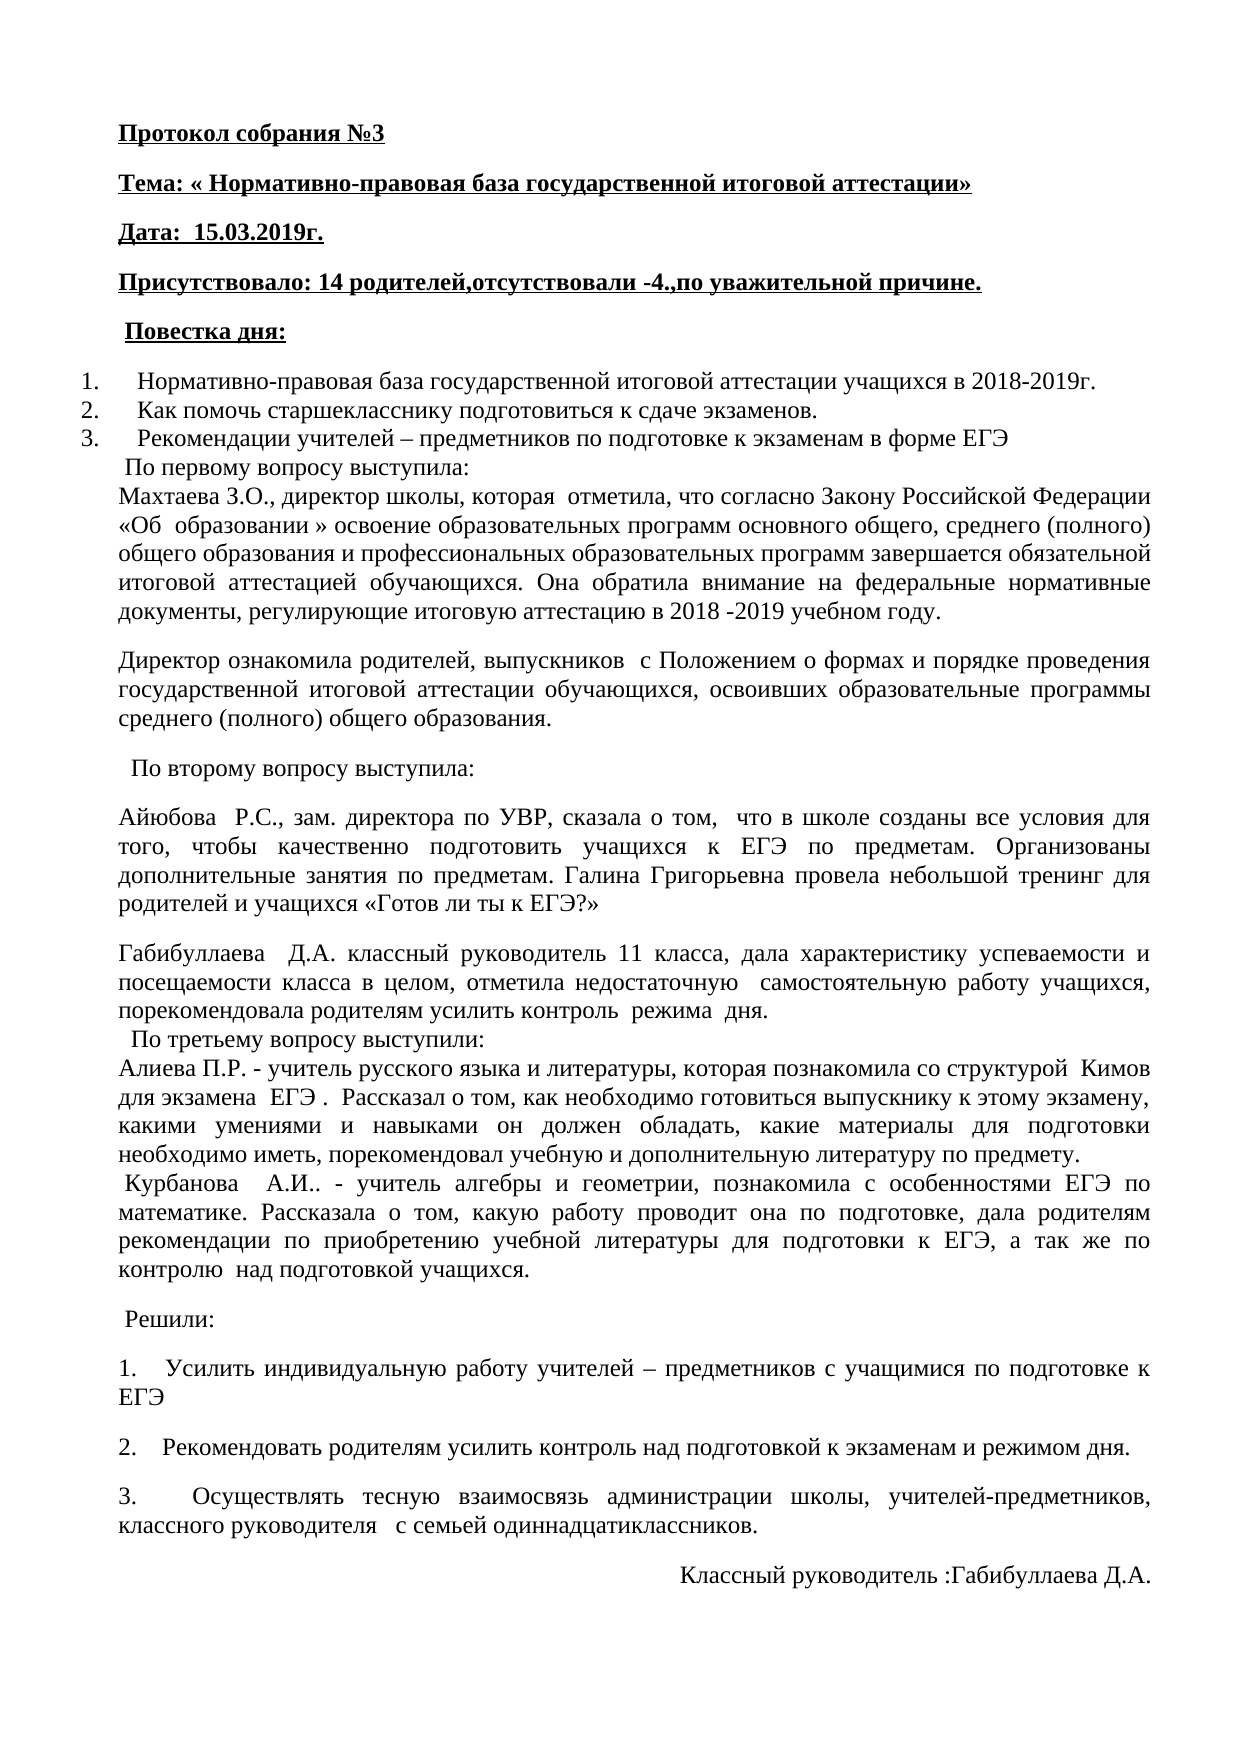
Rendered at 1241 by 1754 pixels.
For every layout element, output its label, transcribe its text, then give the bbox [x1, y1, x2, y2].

text Тема: « Нормативно-правовая база государственной итоговой аттестации» [118, 168, 1152, 196]
text Решили: [118, 1304, 1152, 1333]
text Айюбова Р.С., зам. директора по УВР, сказала о том, что в школе созданы все условия для того, чтобы качественно подготовить учащихся к ЕГЭ по предметам. Организованы дополнительные занятия по предметам. Галина Григорьевна провела небольшой тренинг для родителей и учащихся «Готов ли ты к ЕГЭ?» [118, 802, 1152, 917]
text 1. Нормативно-правовая база государственной итоговой аттестации учащихся в 2018-2019г. [81, 366, 1152, 395]
text Габибуллаева Д.А. классный руководитель 11 класса, дала характеристику успеваемости и посещаемости класса в целом, отметила недостаточную самостоятельную работу учащихся, порекомендовала родителям усилить контроль режима дня. [118, 938, 1152, 1024]
text 2. Рекомендовать родителям усилить контроль над подготовкой к экзаменам и режимом дня. [118, 1432, 1152, 1461]
text Дата: 15.03.2019г. [118, 217, 1152, 246]
text По второму вопросу выступила: [118, 753, 1152, 781]
text 2. Как помочь старшекласснику подготовиться к сдаче экзаменов. [81, 395, 1152, 423]
text Классный руководитель :Габибуллаева Д.А. [118, 1560, 1152, 1588]
text 3. Рекомендации учителей – предметников по подготовке к экзаменам в форме ЕГЭ [81, 423, 1152, 452]
text 1. Усилить индивидуальную работу учителей – предметников с учащимися по подготовке к ЕГЭ [118, 1353, 1152, 1411]
text По третьему вопросу выступили: [118, 1024, 1152, 1053]
text Протокол собрания №3 [118, 118, 1152, 147]
text Курбанова А.И.. - учитель алгебры и геометрии, познакомила с особенностями ЕГЭ по математике. Рассказала о том, какую работу проводит она по подготовке, дала родителям рекомендации по приобретению учебной литературы для подготовки к ЕГЭ, а так же по контролю над подготовкой учащихся. [118, 1168, 1152, 1283]
text По первому вопросу выступила: [118, 452, 1152, 481]
text 3. Осуществлять тесную взаимосвязь администрации школы, учителей-предметников, классного руководителя с семьей одиннадцатиклассников. [118, 1481, 1152, 1539]
text Повестка дня: [118, 316, 1152, 345]
text Махтаева З.О., директор школы, которая отметила, что согласно Закону Российской Федерации «Об образовании » освоение образовательных программ основного общего, среднего (полного) общего образования и профессиональных образовательных программ завершается обязательной итоговой аттестацией обучающихся. Она обратила внимание на федеральные нормативные документы, регулирующие итоговую аттестацию в 2018 -2019 учебном году. [118, 481, 1152, 625]
text Алиева П.Р. - учитель русского языка и литературы, которая познакомила со структурой Кимов для экзамена ЕГЭ . Рассказал о том, как необходимо готовиться выпускнику к этому экзамену, какими умениями и навыками он должен обладать, какие материалы для подготовки необходимо иметь, порекомендовал учебную и дополнительную литературу по предмету. [118, 1053, 1152, 1168]
text Директор ознакомила родителей, выпускников с Положением о формах и порядке проведения государственной итоговой аттестации обучающихся, освоивших образовательные программы среднего (полного) общего образования. [118, 646, 1152, 732]
text Присутствовало: 14 родителей,отсутствовали -4.,по уважительной причине. [118, 267, 1152, 296]
